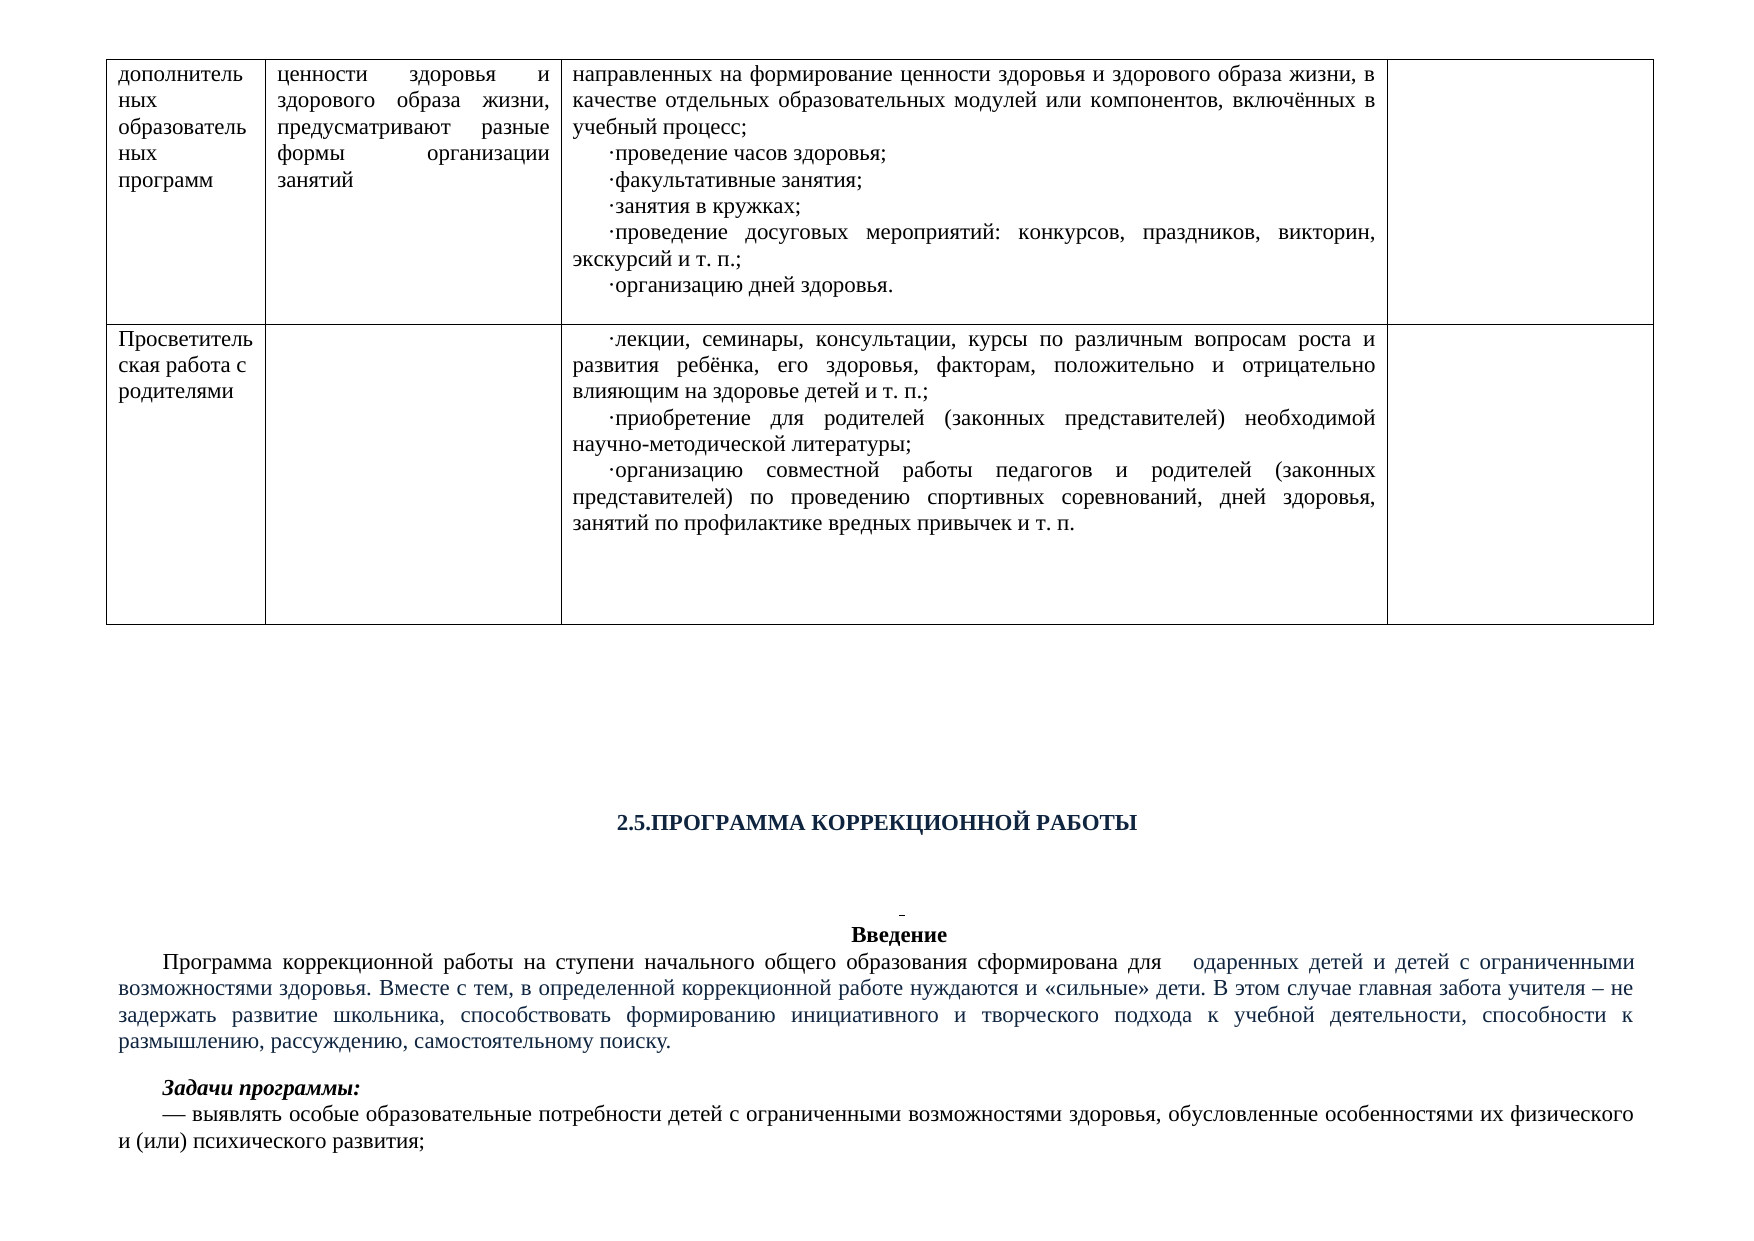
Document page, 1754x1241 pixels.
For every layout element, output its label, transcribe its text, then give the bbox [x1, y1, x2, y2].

table_cell [1388, 325, 1653, 623]
table_cell [1388, 60, 1653, 324]
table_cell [107, 60, 265, 324]
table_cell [562, 60, 1387, 324]
table_cell [266, 325, 561, 623]
text 2.5.ПРОГРАММА КОРРЕКЦИОННОЙ РАБОТЫ [118, 809, 1636, 835]
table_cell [266, 60, 561, 324]
text Программа коррекционной работы на ступени начального общего образования сформирована для одаренных детей и детей с ограниченными возможностями здоровья. Вместе с тем, в определенной коррекционной работе нуждаются и «сильные» дети. В этом случае главная забота учителя – не задержать развитие школьника, способствовать формированию инициативного и творческого подхода к учебной деятельности, способности к размышлению, рассуждению, самостоятельному поиску. [118, 948, 1636, 1053]
table_cell ·лекции, семинары, консультации, курсы по различным вопросам роста и развития ребёнка, его здоровья, факторам, положительно и отрицательно влияющим на здоровье детей и т. п.; ·приобретение для родителей (законных представителей) необходимой научно-методической литературы; ·организацию совместной работы педагогов и родителей (законных представителей) по проведению спортивных соревнований, дней здоровья, занятий по профилактике вредных привычек и т. п. [562, 325, 1387, 623]
text Введение [118, 922, 1636, 948]
table_cell Просветительская работа с родителями [107, 325, 265, 623]
text Задачи программы: [118, 1074, 1636, 1101]
text — выявлять особые образовательные потребности детей с ограниченными возможностями здоровья, обусловленные особенностями их физического и (или) психического развития; [118, 1101, 1636, 1153]
